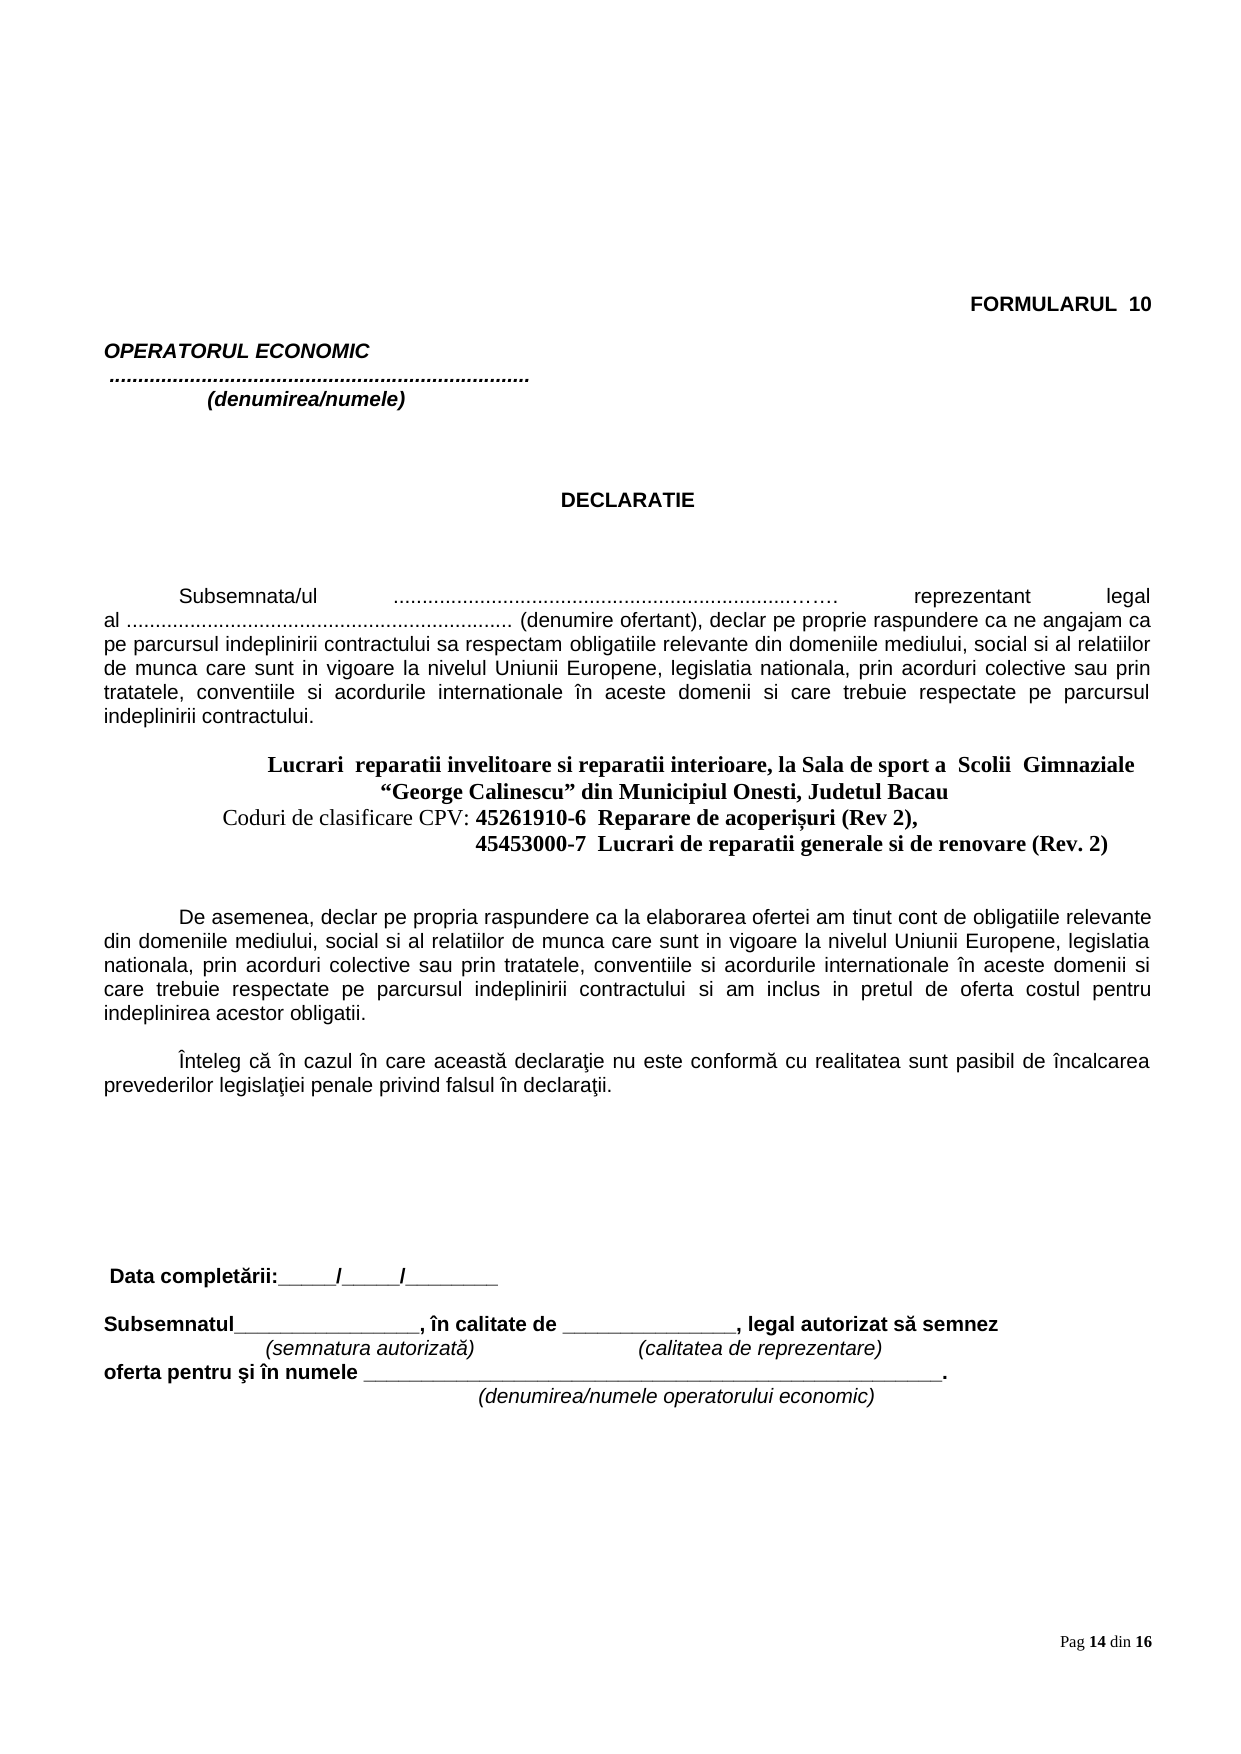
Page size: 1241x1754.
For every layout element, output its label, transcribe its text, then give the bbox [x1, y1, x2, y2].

text Lucrari reparatii invelitoare si reparatii interioare, la Sala de sport a Scolii Gimnaziale “George Calinescu” din Municipiul Onesti, Judetul Bacau [177, 751, 1152, 804]
text oferta pentru şi în numele __________________________________________________. [103, 1360, 1152, 1384]
text 45453000-7 Lucrari de reparatii generale si de renovare (Rev. 2) [103, 830, 1152, 857]
text De asemenea, declar pe propria raspundere ca la elaborarea ofertei am tinut cont de obligatiile relevante din domeniile mediului, social si al relatiilor de munca care sunt in vigoare la nivelul Uniunii Europene, legislatia nationala, prin acorduri colective sau prin tratatele, conventiile si acordurile internationale în aceste domenii si care trebuie respectate pe parcursul indeplinirii contractului si am inclus in pretul de oferta costul pentru indeplinirea acestor obligatii. [103, 905, 1152, 1024]
text Subsemnata/ul .....................................................................……. reprezentant legal al ................................................................... (denumire ofertant), declar pe proprie raspundere ca ne angajam ca pe parcursul indeplinirii contractului sa respectam obligatiile relevante din domeniile mediului, social si al relatiilor de munca care sunt in vigoare la nivelul Uniunii Europene, legislatia nationala, prin acorduri colective sau prin tratatele, conventiile si acordurile internationale în aceste domenii si care trebuie respectate pe parcursul indeplinirii contractului. [103, 584, 1152, 727]
text Coduri de clasificare CPV: 45261910-6 Reparare de acoperișuri (Rev 2), [103, 804, 1152, 830]
text ......................................................................... [103, 363, 1152, 387]
text (denumirea/numele operatorului economic) [103, 1384, 1152, 1408]
text (semnatura autorizată) (calitatea de reprezentare) [103, 1336, 1152, 1360]
text Data completării:_____/_____/________ [103, 1264, 1152, 1288]
text Înteleg că în cazul în care această declaraţie nu este conformă cu realitatea sunt pasibil de încalcarea prevederilor legislaţiei penale privind falsul în declaraţii. [103, 1048, 1152, 1096]
text Subsemnatul________________, în calitate de _______________, legal autorizat să semnez [103, 1312, 1152, 1336]
text (denumirea/numele) [103, 387, 1152, 411]
text DECLARATIE [103, 488, 1152, 512]
text FORMULARUL 10 [103, 291, 1152, 315]
text OPERATORUL ECONOMIC [103, 339, 1152, 363]
